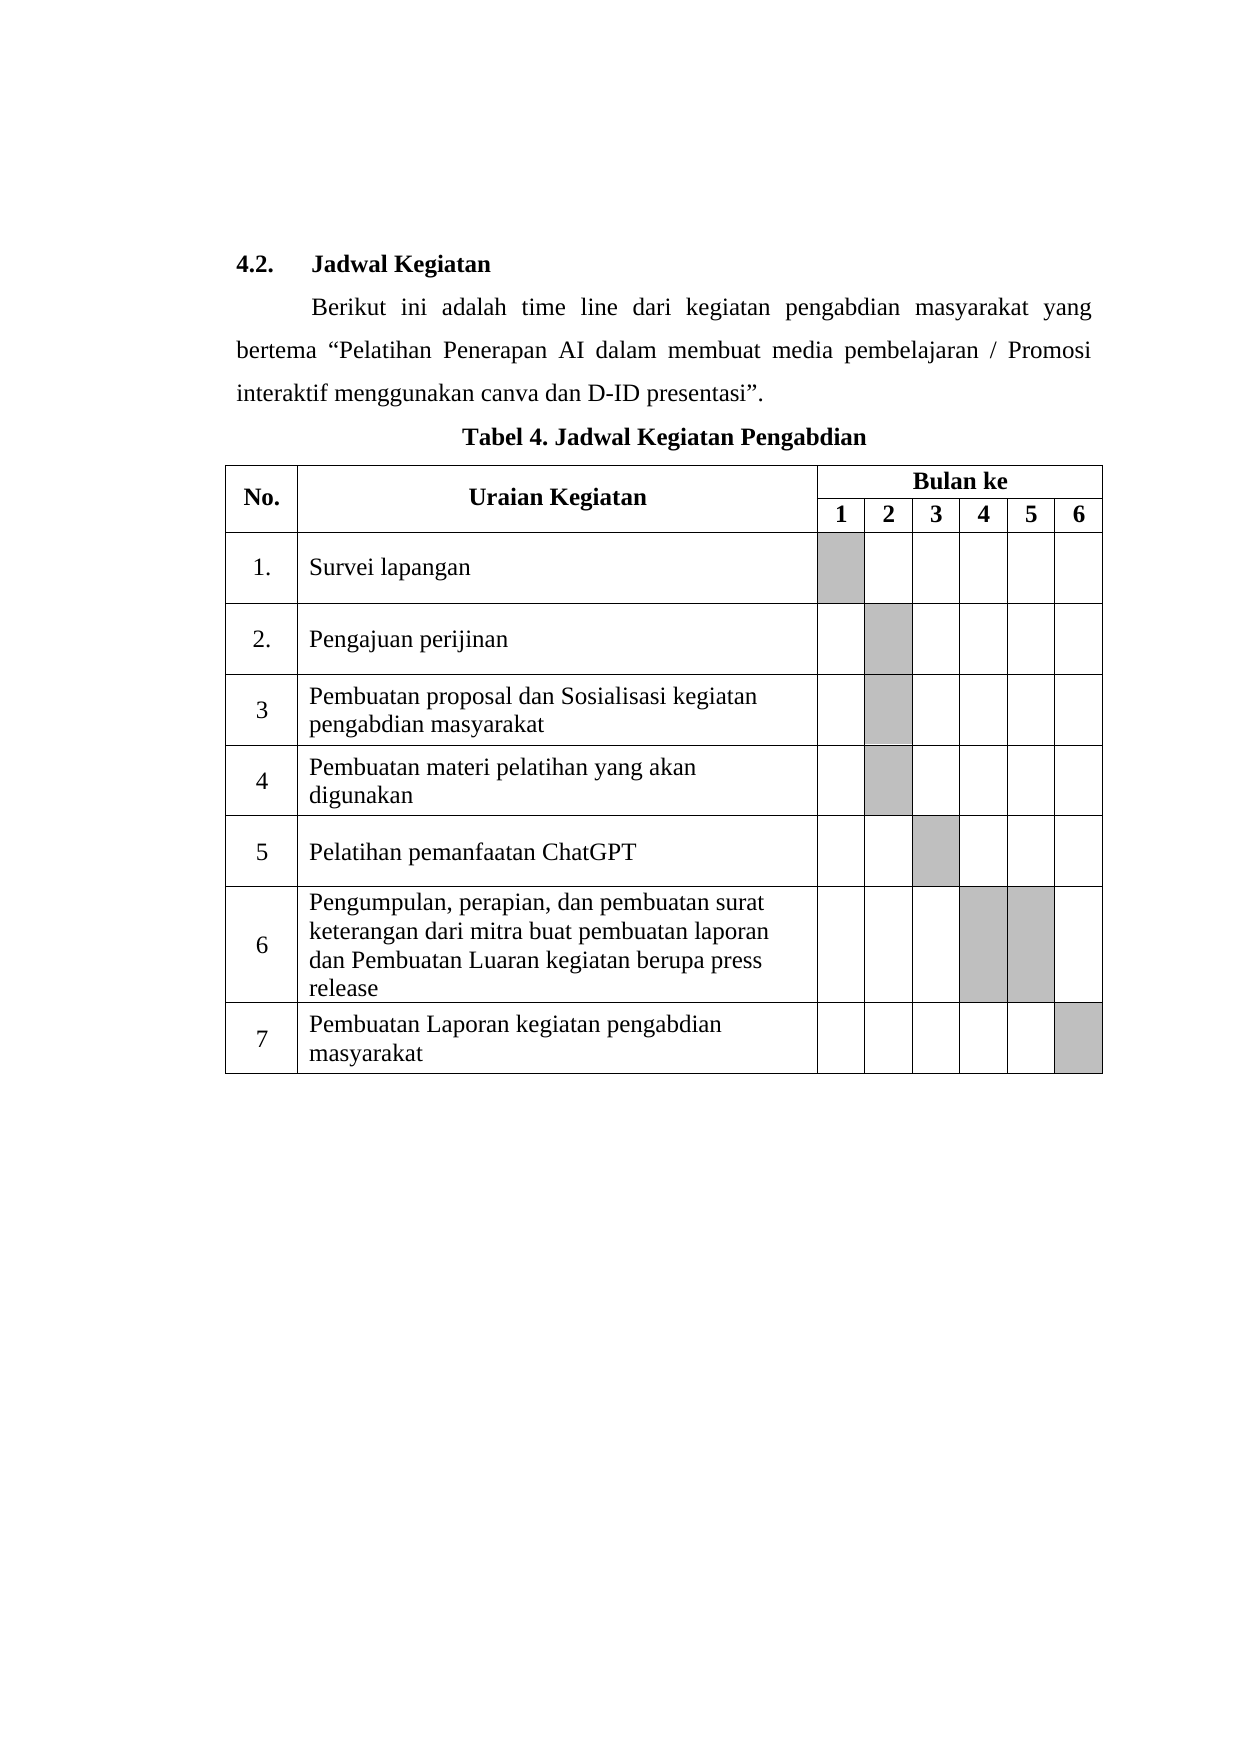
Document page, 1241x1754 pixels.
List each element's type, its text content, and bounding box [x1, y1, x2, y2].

table_cell Pengumpulan, perapian, dan pembuatan surat keterangan dari mitra buat pembuatan laporan dan Pembuatan Luaran kegiatan berupa press release [298, 887, 817, 1002]
table_cell [818, 675, 864, 744]
table_cell [1008, 533, 1054, 603]
table_cell [913, 887, 959, 1002]
table_cell 4 [960, 499, 1007, 532]
table_cell [865, 746, 912, 815]
table_cell [960, 675, 1007, 744]
table_cell Pengajuan perijinan [298, 604, 817, 674]
table_header Bulan ke [818, 466, 1102, 498]
table_cell [865, 1003, 912, 1073]
table_cell [1055, 746, 1102, 815]
table_cell [1055, 604, 1102, 674]
table_cell [818, 1003, 864, 1073]
table_cell Pembuatan proposal dan Sosialisasi kegiatan pengabdian masyarakat [298, 675, 817, 744]
table_cell [1055, 816, 1102, 886]
table_cell Survei lapangan [298, 533, 817, 603]
table_header Uraian Kegiatan [298, 466, 817, 532]
text Berikut ini adalah time line dari kegiatan pengabdian masyarakat yang bertema “Pelatihan Penerapan AI dalam membuat media pembelajaran / Promosi interaktif menggunakan canva dan D-ID presentasi”. [236, 292, 1092, 407]
table_cell [1008, 746, 1054, 815]
table_cell [960, 1003, 1007, 1073]
table_cell 5 [226, 816, 297, 886]
table_cell Pelatihan pemanfaatan ChatGPT [298, 816, 817, 886]
table_cell 6 [226, 887, 297, 1002]
table_cell 7 [226, 1003, 297, 1073]
table_cell 1. [226, 533, 297, 603]
table_cell 3 [226, 675, 297, 744]
table_cell [818, 887, 864, 1002]
table_cell [1055, 675, 1102, 744]
table_cell [1008, 604, 1054, 674]
table_cell 3 [913, 499, 959, 532]
table_cell [818, 533, 864, 603]
table_cell [1055, 887, 1102, 1002]
table_cell [960, 887, 1007, 1002]
table_cell [960, 816, 1007, 886]
table_cell 6 [1055, 499, 1102, 532]
table_cell 2 [865, 499, 912, 532]
table_cell Pembuatan materi pelatihan yang akan digunakan [298, 746, 817, 815]
table_cell [960, 604, 1007, 674]
table_cell [1008, 816, 1054, 886]
table_cell 4 [226, 746, 297, 815]
table_cell [913, 1003, 959, 1073]
table_cell [913, 533, 959, 603]
table_cell [1055, 1003, 1102, 1073]
table_cell [913, 604, 959, 674]
table_cell [1008, 887, 1054, 1002]
table_cell [1055, 533, 1102, 603]
table_cell [865, 533, 912, 603]
table_cell [865, 675, 912, 744]
table_cell Pembuatan Laporan kegiatan pengabdian masyarakat [298, 1003, 817, 1073]
table_cell [818, 746, 864, 815]
subtitle Jadwal Kegiatan [236, 249, 1092, 278]
table_cell 2. [226, 604, 297, 674]
table_cell [865, 887, 912, 1002]
table_cell 5 [1008, 499, 1054, 532]
table_cell [1008, 1003, 1054, 1073]
table_cell [960, 533, 1007, 603]
table_cell [1008, 675, 1054, 744]
table_cell [818, 604, 864, 674]
table_cell [913, 816, 959, 886]
table_cell [818, 816, 864, 886]
table_cell [913, 675, 959, 744]
table_cell [913, 746, 959, 815]
table_cell 1 [818, 499, 864, 532]
text Tabel 4. Jadwal Kegiatan Pengabdian [236, 422, 1092, 450]
table_cell [865, 816, 912, 886]
table_cell [865, 604, 912, 674]
table_cell [960, 746, 1007, 815]
table_header No. [226, 466, 297, 532]
